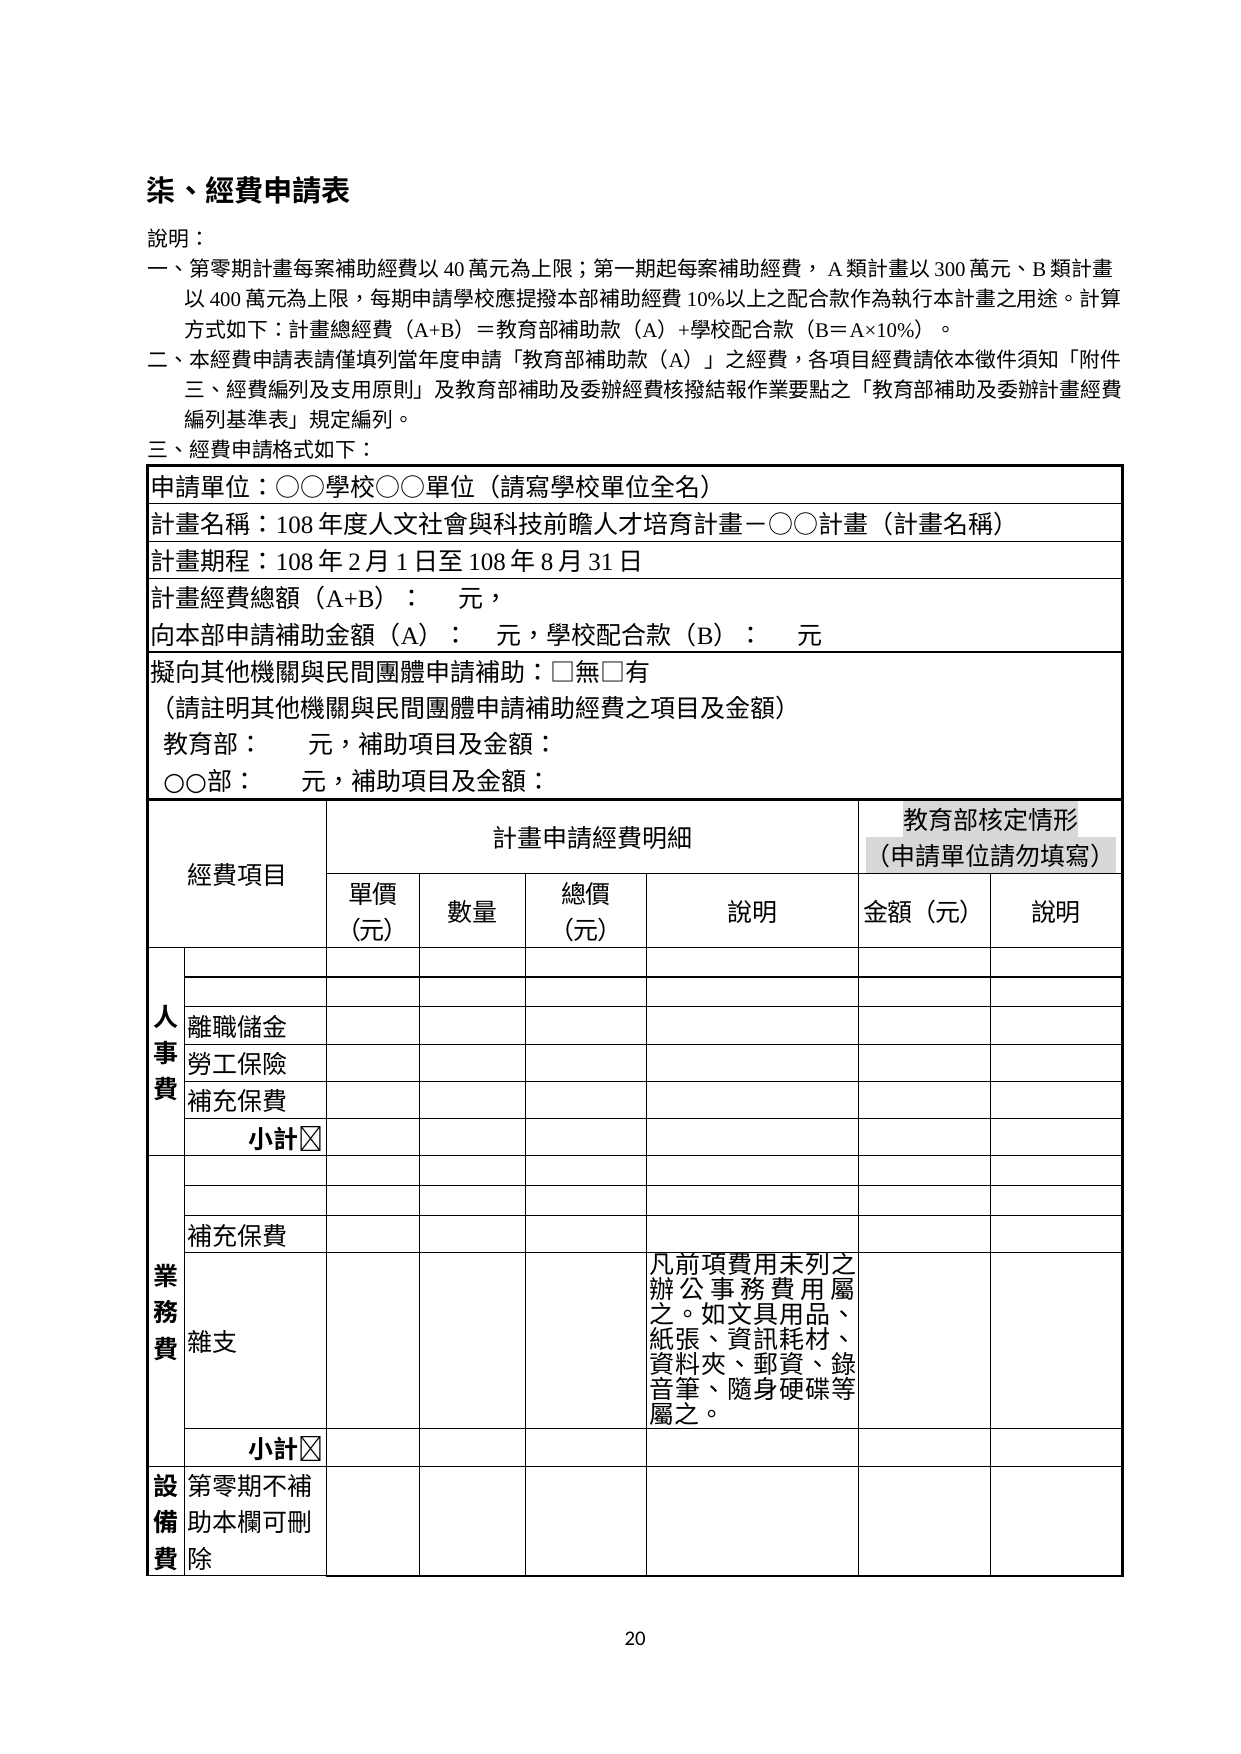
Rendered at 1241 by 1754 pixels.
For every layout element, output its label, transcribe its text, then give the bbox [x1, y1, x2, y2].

table_cell [327, 978, 419, 1006]
table_cell [991, 978, 1121, 1006]
table_cell [327, 1429, 419, 1466]
table_cell 計畫期程：108年2月1日至108年8月31日 [149, 542, 1121, 578]
table_cell [991, 1467, 1121, 1575]
table_cell [526, 1429, 646, 1466]
table_cell [859, 1253, 990, 1428]
table_cell 計畫經費總額（A+B）： 元， 向本部申請補助金額（A）： 元，學校配合款（B）： 元 [149, 579, 1121, 651]
table_cell 離職儲金 [185, 1007, 326, 1043]
table_cell [327, 948, 419, 976]
table_cell [327, 1007, 419, 1043]
table_cell [991, 1156, 1121, 1185]
table_cell [526, 1007, 646, 1043]
table_cell 小計 [185, 1429, 326, 1466]
table_cell [420, 1007, 525, 1043]
table_cell [647, 1216, 858, 1252]
table_cell [859, 1007, 990, 1043]
table_cell 設備費 [149, 1467, 184, 1575]
table_cell [647, 1119, 858, 1155]
table_cell [327, 1467, 419, 1575]
table_cell [526, 1119, 646, 1155]
table_cell [185, 1156, 326, 1185]
table_cell [647, 1007, 858, 1043]
table_cell 金額（元） [859, 874, 990, 947]
table_cell [185, 1186, 326, 1215]
table_cell [991, 1082, 1121, 1118]
table_cell [327, 1186, 419, 1215]
table_cell 總價（元） [526, 874, 646, 947]
table_cell 經費項目 [149, 801, 326, 947]
table_cell [526, 1186, 646, 1215]
table_cell [420, 1082, 525, 1118]
table_cell 數量 [420, 874, 525, 947]
text 二、本經費申請表請僅填列當年度申請「教育部補助款（A）」之經費，各項目經費請依本徵件須知「附件三、經費編列及支用原則」及教育部補助及委辦經費核撥結報作業要點之「教育部補助及委辦計畫經費編列基準表」規定編列。 [148, 343, 1122, 434]
text 一、第零期計畫每案補助經費以40萬元為上限；第一期起每案補助經費， A類計畫以300萬元、B類計畫以400萬元為上限，每期申請學校應提撥本部補助經費10%以上之配合款作為執行本計畫之用途。計算方式如下：計畫總經費（A+B）＝教育部補助款（A）+學校配合款（B＝A×10%）。 [148, 252, 1122, 343]
table_cell 勞工保險 [185, 1045, 326, 1081]
table_cell [991, 948, 1121, 976]
table_cell 第零期不補助本欄可刪除 [185, 1467, 326, 1575]
table_cell [647, 1082, 858, 1118]
table_cell 計畫名稱：108年度人文社會與科技前瞻人才培育計畫－○○計畫（計畫名稱） [149, 504, 1121, 541]
table_cell [526, 1253, 646, 1428]
table_cell [647, 948, 858, 976]
table_cell [859, 1429, 990, 1466]
table_cell 小計 [185, 1119, 326, 1155]
table_cell [991, 1007, 1121, 1043]
table_cell [859, 1045, 990, 1081]
table_cell [420, 1467, 525, 1575]
table_cell 教育部核定情形 （申請單位請勿填寫） [859, 801, 903, 873]
table_cell [327, 1045, 419, 1081]
table_cell [859, 978, 990, 1006]
table_cell 說明 [647, 874, 858, 947]
table_cell [859, 1119, 990, 1155]
table_cell [526, 1467, 646, 1575]
table_cell [327, 1253, 419, 1428]
table_cell [647, 978, 858, 1006]
table_cell 業 務 費 [149, 1156, 184, 1466]
table_cell [991, 1119, 1121, 1155]
table_cell 凡前項費用未列之辦公事務費用屬之。如文具用品、紙張、資訊耗材、資料夾、郵資、錄音筆、隨身硬碟等屬之。 [647, 1253, 858, 1428]
table_cell [526, 948, 646, 976]
table_cell [420, 1045, 525, 1081]
table_cell [859, 1082, 990, 1118]
table_cell 人事 費 [149, 948, 184, 1155]
table_cell [647, 1429, 858, 1466]
table_cell [859, 1186, 990, 1215]
table_cell [327, 1082, 419, 1118]
table_cell [420, 978, 525, 1006]
table_cell [991, 1253, 1121, 1428]
table_header 申請單位：○○學校○○單位（請寫學校單位全名） [149, 467, 1121, 503]
table_cell [327, 1156, 419, 1185]
table_cell [420, 1429, 525, 1466]
table_cell [526, 1045, 646, 1081]
table_cell [647, 1186, 858, 1215]
table_cell [327, 1216, 419, 1252]
table_cell 說明 [991, 874, 1121, 947]
list 經費申請表 [147, 168, 1143, 210]
text 三、經費申請格式如下： [148, 434, 1122, 464]
table_cell 教育部核定情形 （申請單位請勿填寫） [1078, 801, 1121, 873]
table_cell [420, 1253, 525, 1428]
table_cell [526, 978, 646, 1006]
table_cell 補充保費 [185, 1216, 326, 1252]
table_cell 單價（元） [327, 874, 419, 947]
table_cell [859, 948, 990, 976]
table_cell [991, 1429, 1121, 1466]
table_cell [185, 978, 326, 1006]
table_cell 雜支 [185, 1253, 326, 1428]
table_cell [185, 948, 326, 976]
table_cell [859, 1156, 990, 1185]
table_cell [991, 1216, 1121, 1252]
table_cell [420, 1119, 525, 1155]
table_cell [420, 1186, 525, 1215]
table_cell [420, 948, 525, 976]
table_cell [526, 1216, 646, 1252]
table_cell [647, 1467, 858, 1575]
table_cell [420, 1156, 525, 1185]
table_cell [526, 1156, 646, 1185]
table_cell [859, 1216, 990, 1252]
table_cell [991, 1045, 1121, 1081]
table_cell 擬向其他機關與民間團體申請補助：□無□有 （請註明其他機關與民間團體申請補助經費之項目及金額） 教育部： 元，補助項目及金額： ○○部： 元，補助項目及金額： [149, 653, 1121, 797]
text 說明： [148, 222, 1122, 252]
table_cell [647, 1045, 858, 1081]
table_cell [647, 1156, 858, 1185]
table_cell [991, 1186, 1121, 1215]
table_cell 計畫申請經費明細 [327, 801, 858, 873]
table_cell [859, 1467, 990, 1575]
table_cell [420, 1216, 525, 1252]
table_cell [526, 1082, 646, 1118]
table_cell 補充保費 [185, 1082, 326, 1118]
table_cell [327, 1119, 419, 1155]
